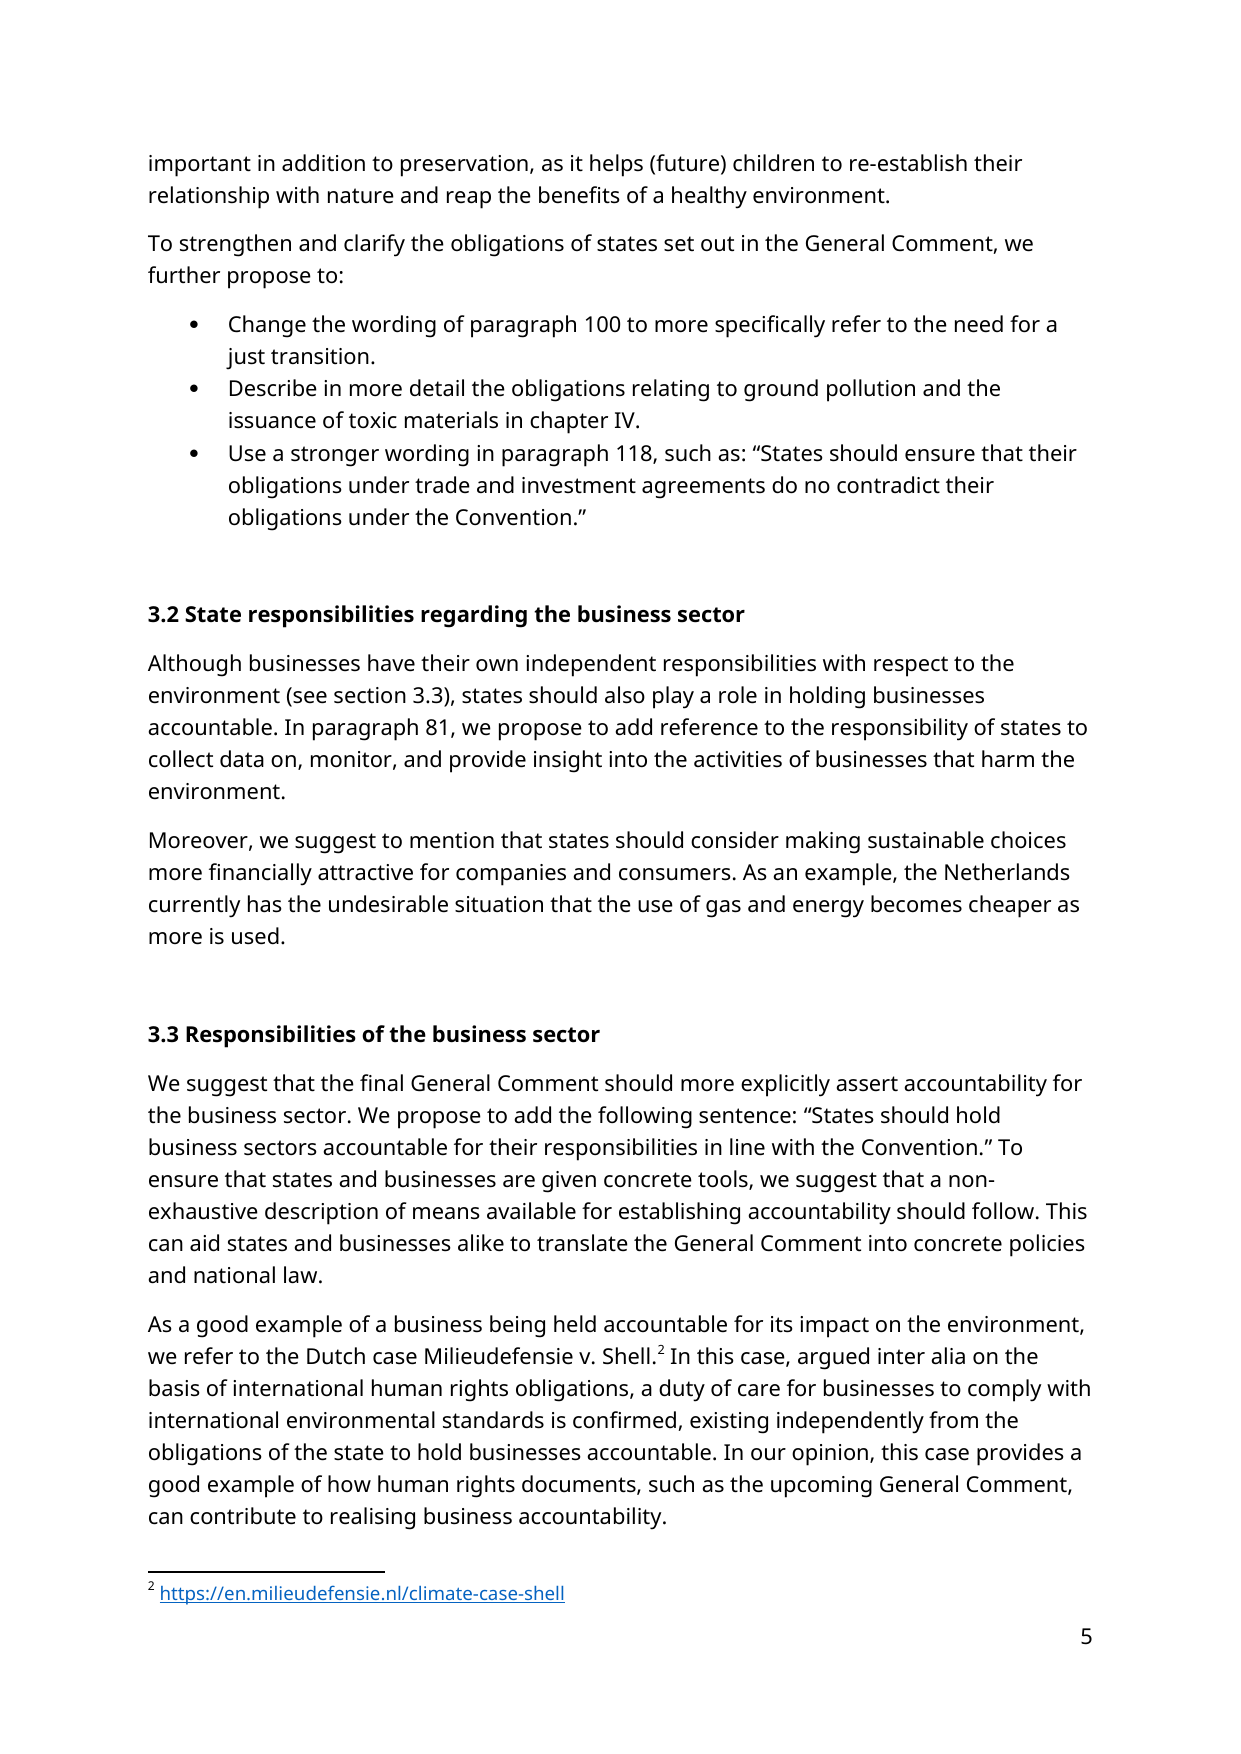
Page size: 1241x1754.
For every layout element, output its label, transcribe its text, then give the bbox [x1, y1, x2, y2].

text Moreover, we suggest to mention that states should consider making sustainable choices more financially attractive for companies and consumers. As an example, the Netherlands currently has the undesirable situation that the use of gas and energy becomes cheaper as more is used. [148, 825, 1093, 951]
list Change the wording of paragraph 100 to more specifically refer to the need for a just transition. [190, 309, 1093, 371]
text As a good example of a business being held accountable for its impact on the environment, we refer to the Dutch case Milieudefensie v. Shell. In this case, argued inter alia on the basis of international human rights obligations, a duty of care for businesses to comply with international environmental standards is confirmed, existing independently from the obligations of the state to hold businesses accountable. In our opinion, this case provides a good example of how human rights documents, such as the upcoming General Comment, can contribute to realising business accountability. [148, 1309, 1093, 1531]
text Although businesses have their own independent responsibilities with respect to the environment (see section 3.3), states should also play a role in holding businesses accountable. In paragraph 81, we propose to add reference to the responsibility of states to collect data on, monitor, and provide insight into the activities of businesses that harm the environment. [148, 648, 1093, 806]
subtitle 3.2 State responsibilities regarding the business sector [148, 599, 1093, 629]
subtitle 3.3 Responsibilities of the business sector [148, 1019, 1093, 1049]
text To strengthen and clarify the obligations of states set out in the General Comment, we further propose to: [148, 228, 1093, 290]
list Describe in more detail the obligations relating to ground pollution and the issuance of toxic materials in chapter IV. [190, 373, 1093, 435]
list Use a stronger wording in paragraph 118, such as: “States should ensure that their obligations under trade and investment agreements do no contradict their obligations under the Convention.” [190, 438, 1093, 532]
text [148, 148, 1093, 209]
text We suggest that the final General Comment should more explicitly assert accountability for the business sector. We propose to add the following sentence: “States should hold business sectors accountable for their responsibilities in line with the Convention.” To ensure that states and businesses are given concrete tools, we suggest that a non-exhaustive description of means available for establishing accountability should follow. This can aid states and businesses alike to translate the General Comment into concrete policies and national law. [148, 1068, 1093, 1290]
